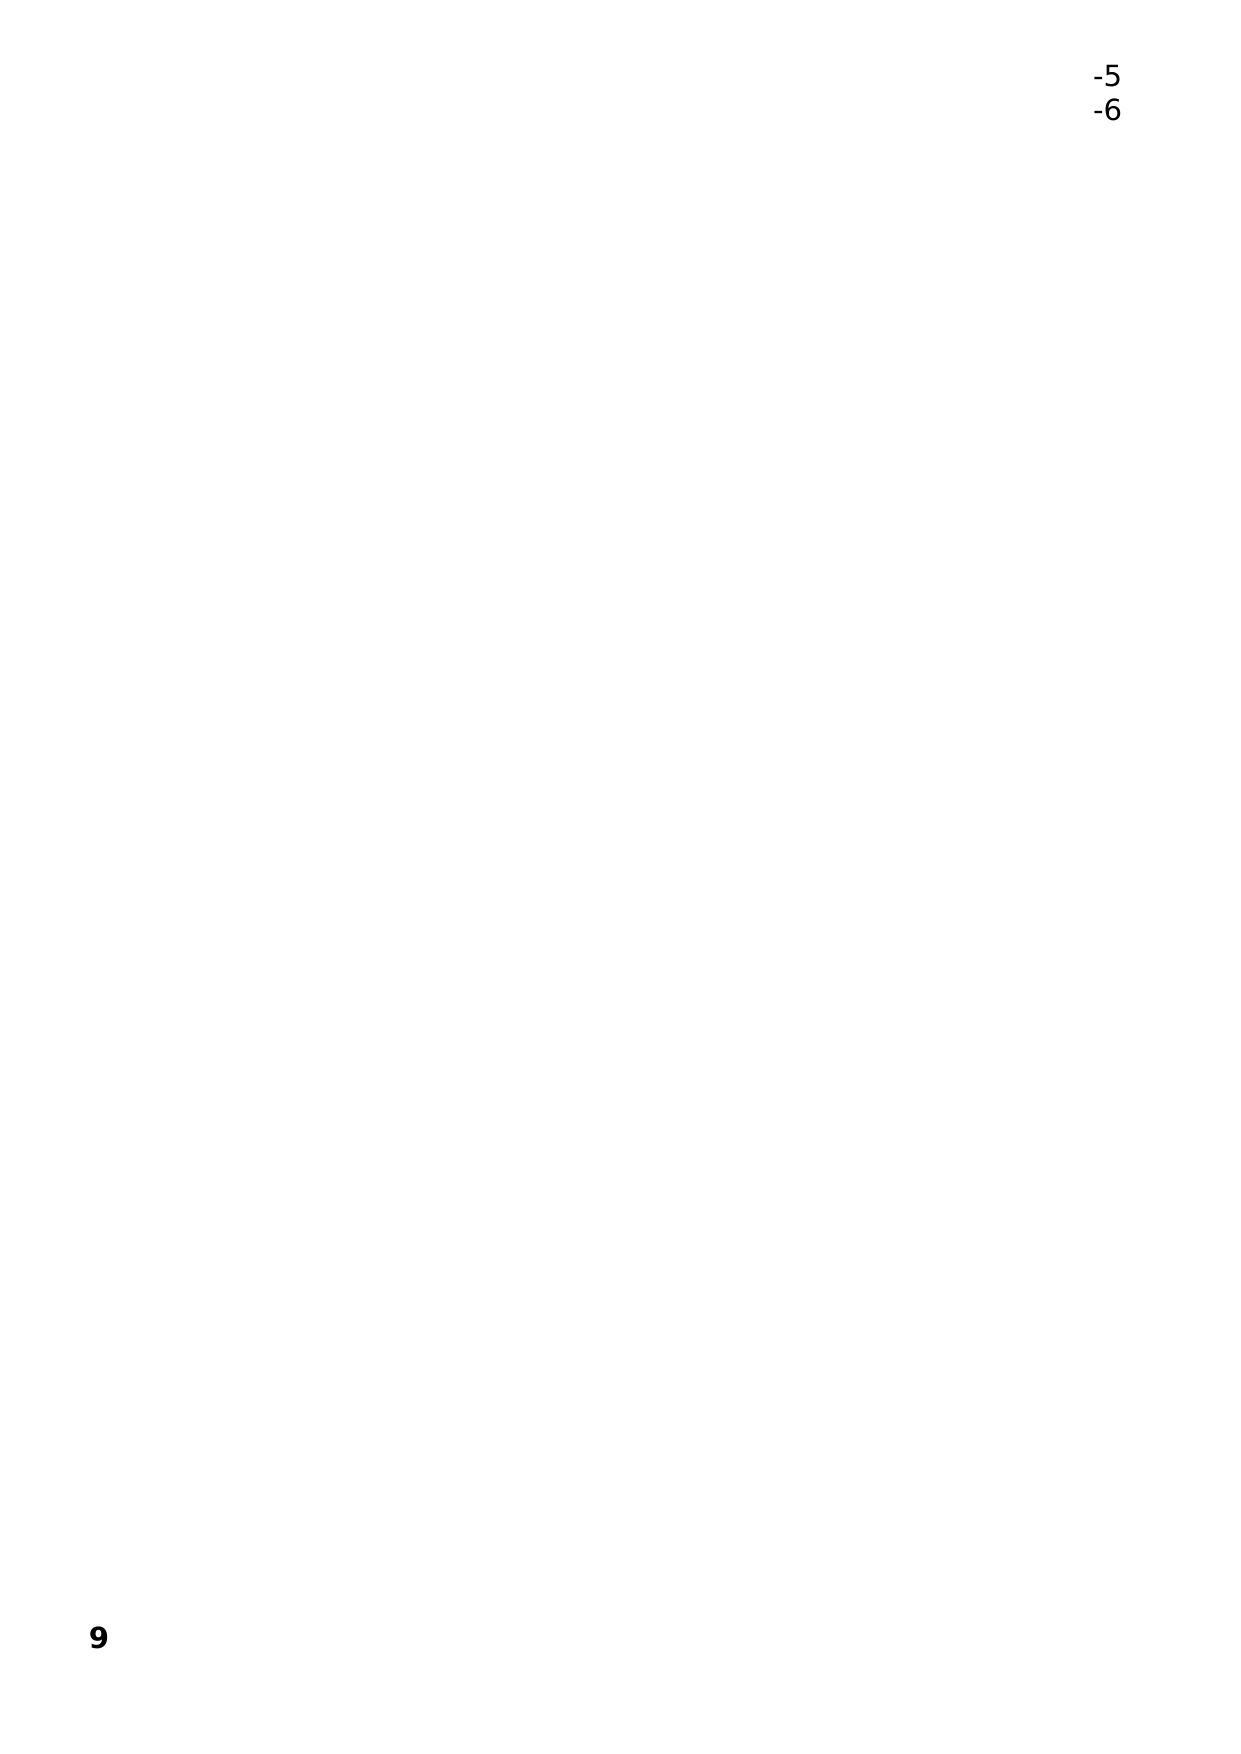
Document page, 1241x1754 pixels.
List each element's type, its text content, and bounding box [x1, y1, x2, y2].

text 5- [126, 59, 1122, 93]
text 6- [126, 93, 1122, 127]
